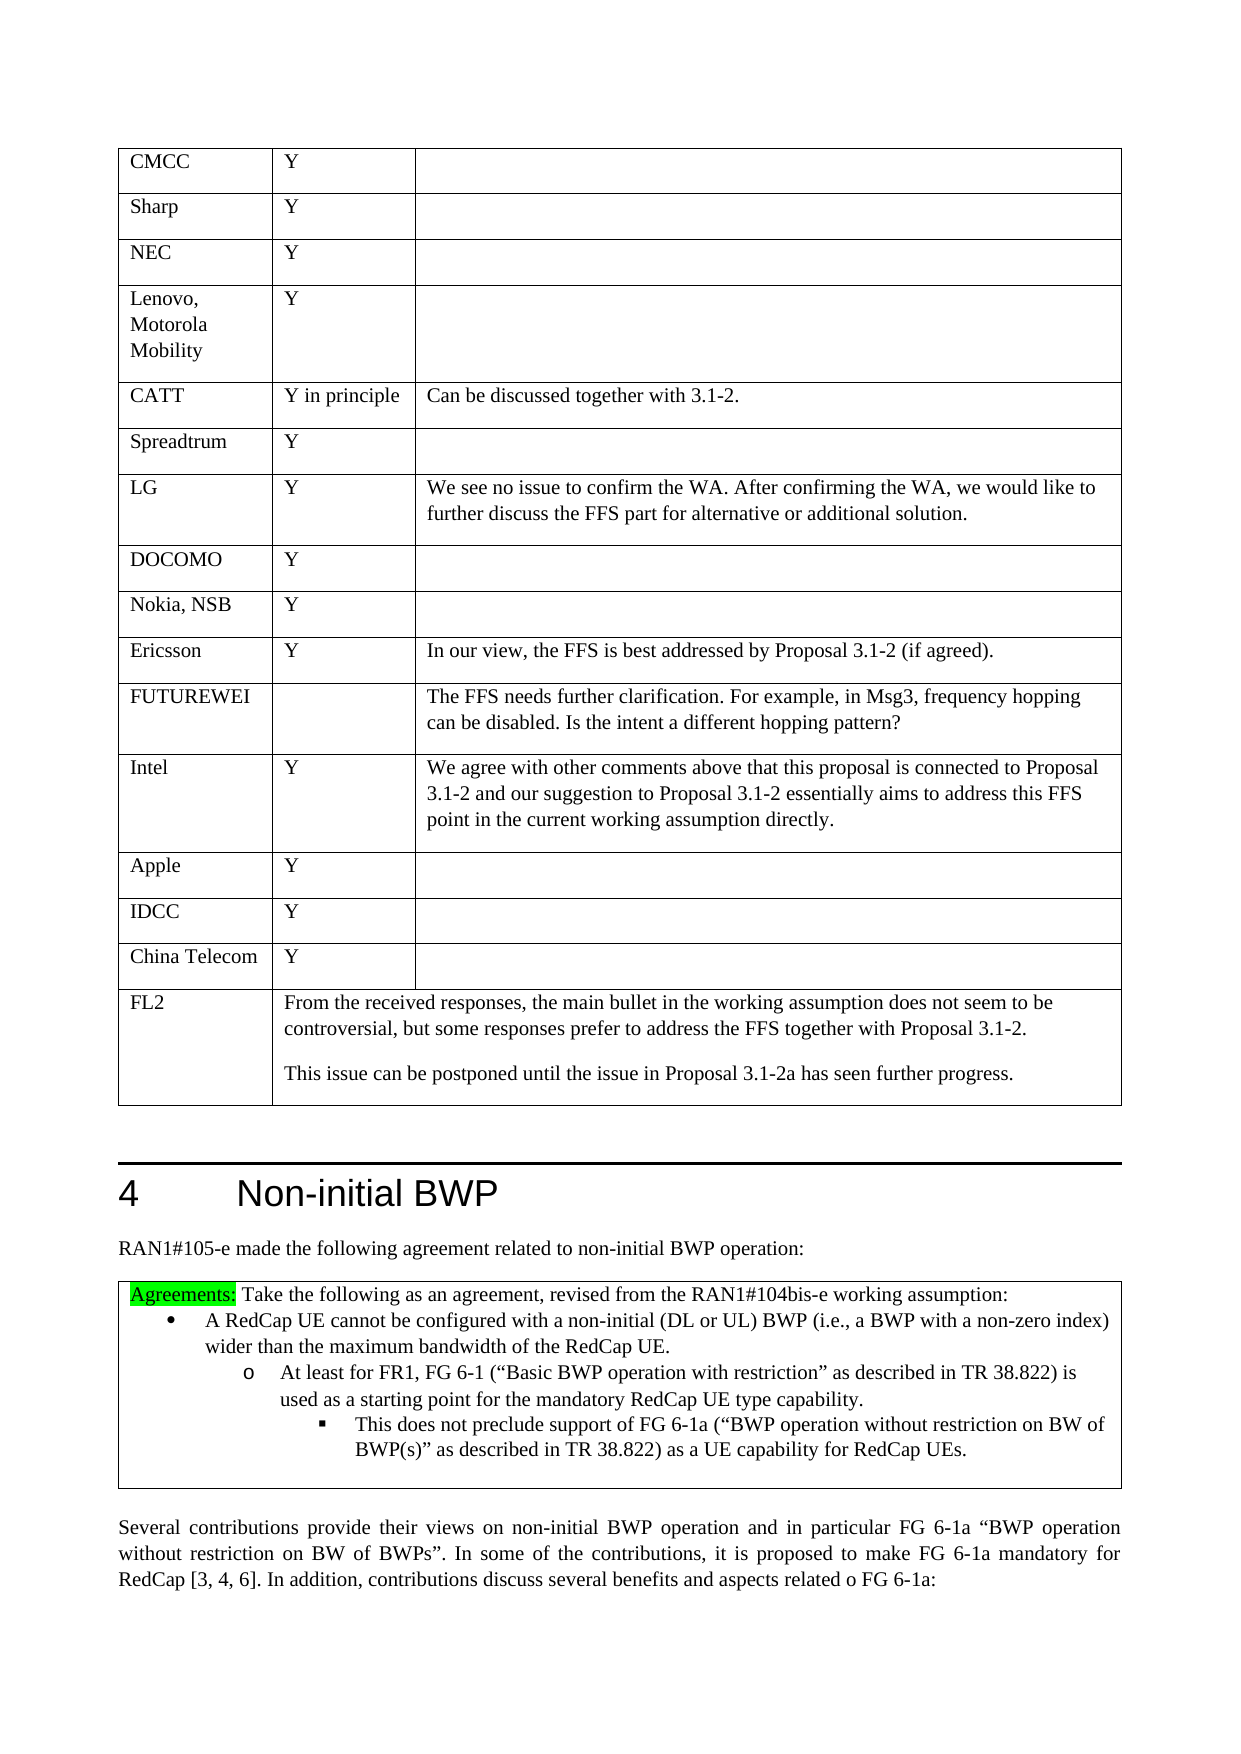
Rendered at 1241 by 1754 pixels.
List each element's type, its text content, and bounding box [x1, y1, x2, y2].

table_cell [416, 944, 1121, 989]
table_cell Apple [119, 853, 272, 898]
table_cell [416, 194, 1121, 239]
table_cell Nokia, NSB [119, 592, 272, 637]
table_cell [416, 429, 1121, 474]
table_cell Y [273, 240, 415, 285]
table_cell Y [273, 475, 415, 545]
table_cell Lenovo, Motorola Mobility [119, 286, 272, 382]
table_cell Y [273, 853, 415, 898]
table_cell CMCC [119, 149, 272, 193]
table_cell [273, 684, 415, 754]
table_cell Y [273, 755, 415, 852]
table_cell China Telecom [119, 944, 272, 989]
table_cell In our view, the FFS is best addressed by Proposal 3.1-2 (if agreed). [416, 638, 1121, 683]
table_cell [416, 240, 1121, 285]
table_cell Y in principle [273, 383, 415, 428]
table_cell DOCOMO [119, 546, 272, 591]
table_cell [416, 546, 1121, 591]
table_cell Spreadtrum [119, 429, 272, 474]
table_cell Y [273, 194, 415, 239]
subtitle Non-initial BWP [118, 1165, 1122, 1214]
table_cell FUTUREWEI [119, 684, 272, 754]
table_cell Y [273, 546, 415, 591]
table_cell [416, 592, 1121, 637]
table_cell We agree with other comments above that this proposal is connected to Proposal 3.1-2 and our suggestion to Proposal 3.1-2 essentially aims to address this FFS point in the current working assumption directly. [416, 755, 1121, 852]
table_cell [416, 286, 1121, 382]
table_cell Ericsson [119, 638, 272, 683]
table_cell FL2 [119, 990, 272, 1105]
table_cell [416, 899, 1121, 943]
table_cell IDCC [119, 899, 272, 943]
text Several contributions provide their views on non-initial BWP operation and in particular FG 6-1a “BWP operation without restriction on BW of BWPs”. In some of the contributions, it is proposed to make FG 6-1a mandatory for RedCap [3, 4, 6]. In addition, contributions discuss several benefits and aspects related o FG 6-1a: [118, 1515, 1122, 1591]
table_cell [416, 853, 1121, 898]
table_cell From the received responses, the main bullet in the working assumption does not seem to be controversial, but some responses prefer to address the FFS together with Proposal 3.1-2. This issue can be postponed until the issue in Proposal 3.1-2a has seen further progress. [273, 990, 1121, 1105]
table_cell Y [273, 592, 415, 637]
table_cell NEC [119, 240, 272, 285]
table_cell Y [273, 429, 415, 474]
table_cell Y [273, 944, 415, 989]
table_cell [416, 149, 1121, 193]
table_cell Can be discussed together with 3.1-2. [416, 383, 1121, 428]
table_cell CATT [119, 383, 272, 428]
table_header Agreements: Take the following as an agreement, revised from the RAN1#104bis-e working assumption: A RedCap UE cannot be configured with a non-initial (DL or UL) BWP (i.e., a BWP with a non-zero index) wider than the maximum bandwidth of the RedCap UE. At least for FR1, FG 6-1 (“Basic BWP operation with restriction” as described in TR 38.822) is used as a starting point for the mandatory RedCap UE type capability. This does not preclude support of FG 6-1a (“BWP operation without restriction on BW of BWP(s)” as described in TR 38.822) as a UE capability for RedCap UEs. [119, 1282, 1121, 1488]
table_cell We see no issue to confirm the WA. After confirming the WA, we would like to further discuss the FFS part for alternative or additional solution. [416, 475, 1121, 545]
table_cell Sharp [119, 194, 272, 239]
table_cell The FFS needs further clarification. For example, in Msg3, frequency hopping can be disabled. Is the intent a different hopping pattern? [416, 684, 1121, 754]
table_cell Y [273, 286, 415, 382]
table_cell LG [119, 475, 272, 545]
table_cell Y [273, 638, 415, 683]
table_cell Intel [119, 755, 272, 852]
text RAN1#105-e made the following agreement related to non-initial BWP operation: [118, 1236, 1122, 1260]
table_cell Y [273, 899, 415, 943]
table_cell Y [273, 149, 415, 193]
